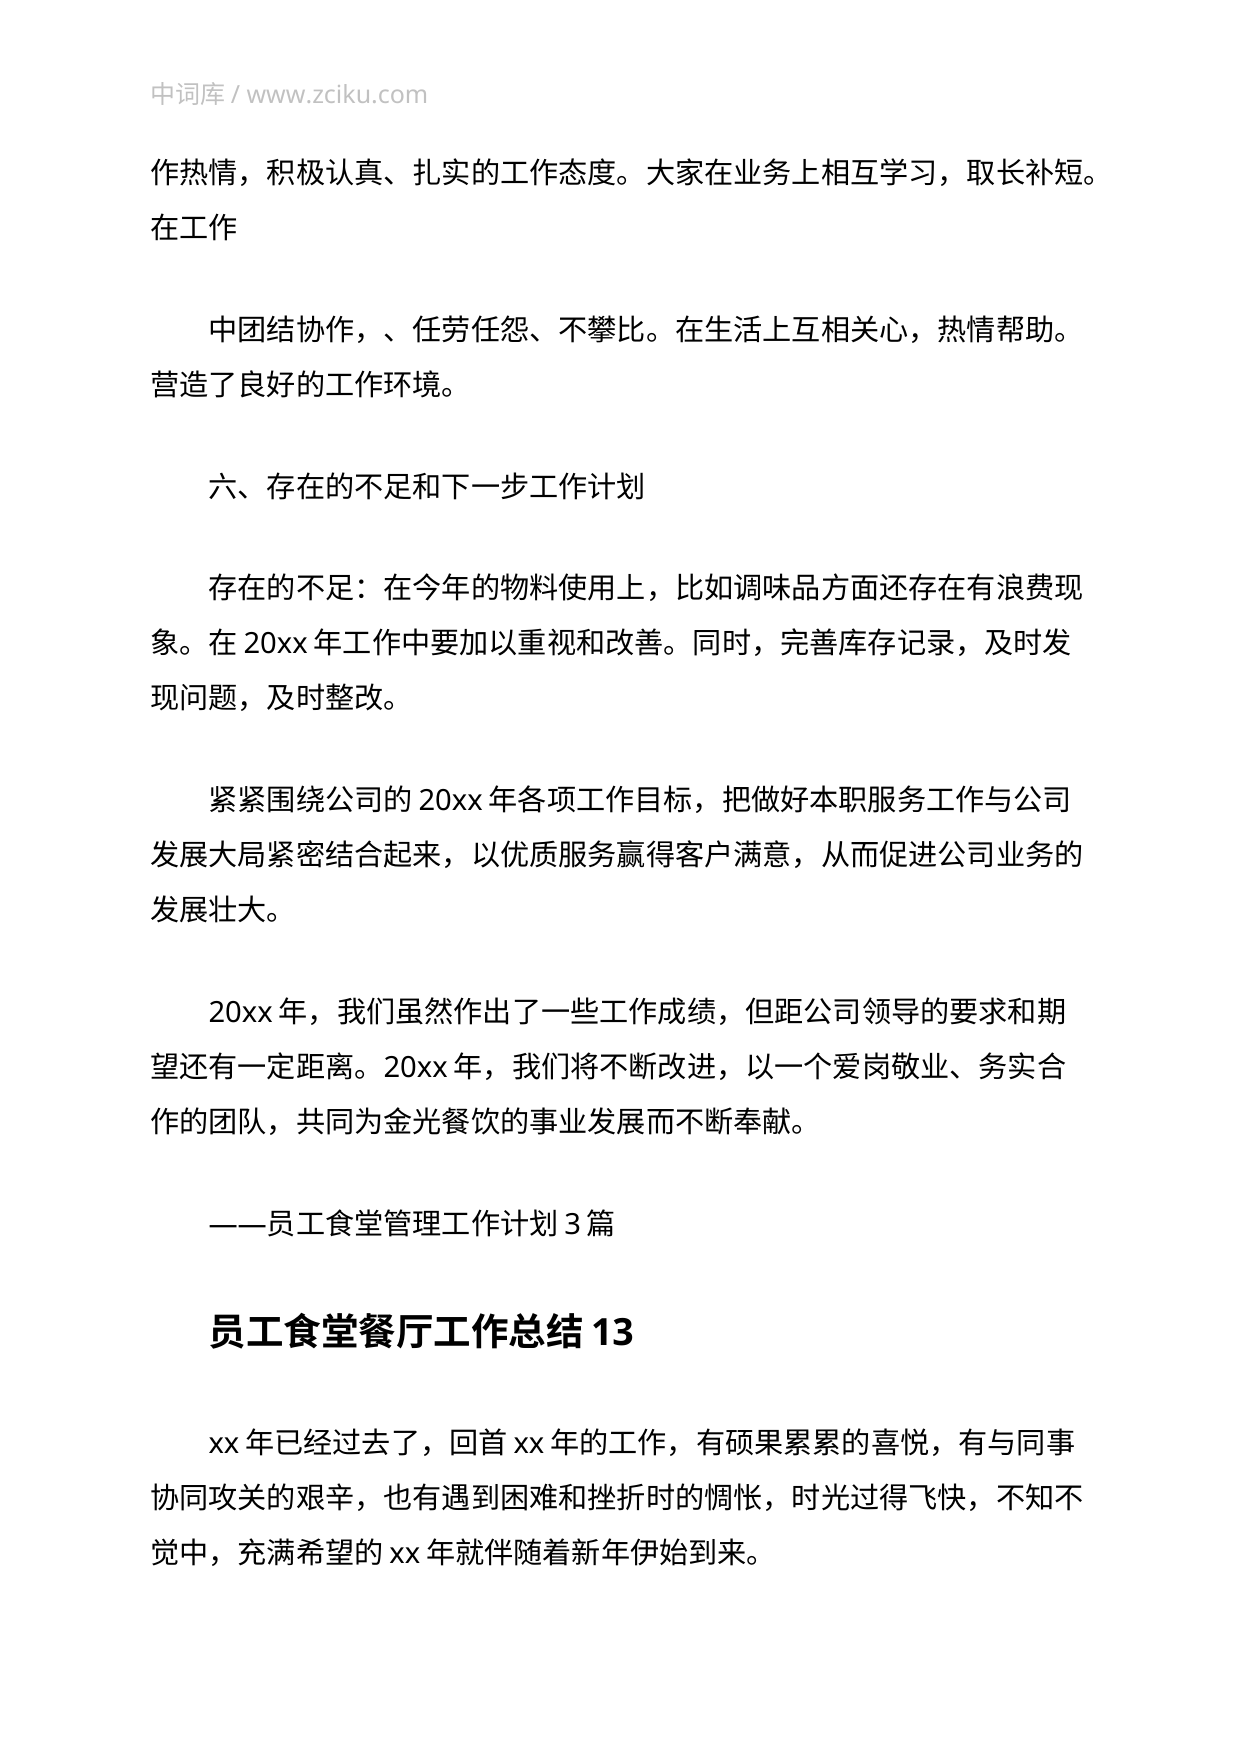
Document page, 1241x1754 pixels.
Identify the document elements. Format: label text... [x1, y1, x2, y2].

text 存在的不足：在今年的物料使用上，比如调味品方面还存在有浪费现象。在20xx年工作中要加以重视和改善。同时，完善库存记录，及时发现问题，及时整改。 [150, 565, 1090, 717]
text 紧紧围绕公司的20xx年各项工作目标，把做好本职服务工作与公司发展大局紧密结合起来，以优质服务赢得客户满意，从而促进公司业务的发展壮大。 [150, 777, 1090, 929]
text ——员工食堂管理工作计划3篇 [150, 1200, 1090, 1243]
text 20xx年，我们虽然作出了一些工作成绩，但距公司领导的要求和期望还有一定距离。20xx年，我们将不断改进，以一个爱岗敬业、务实合作的团队，共同为金光餐饮的事业发展而不断奉献。 [150, 988, 1090, 1141]
text xx年已经过去了，回首xx年的工作，有硕果累累的喜悦，有与同事协同攻关的艰辛，也有遇到困难和挫折时的惆怅，时光过得飞快，不知不觉中，充满希望的xx年就伴随着新年伊始到来。 [150, 1420, 1090, 1572]
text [150, 150, 1090, 247]
text 中团结协作，、任劳任怨、不攀比。在生活上互相关心，热情帮助。营造了良好的工作环境。 [150, 307, 1090, 404]
text 员工食堂餐厅工作总结13 [150, 1302, 1090, 1357]
text 六、存在的不足和下一步工作计划 [150, 463, 1090, 506]
